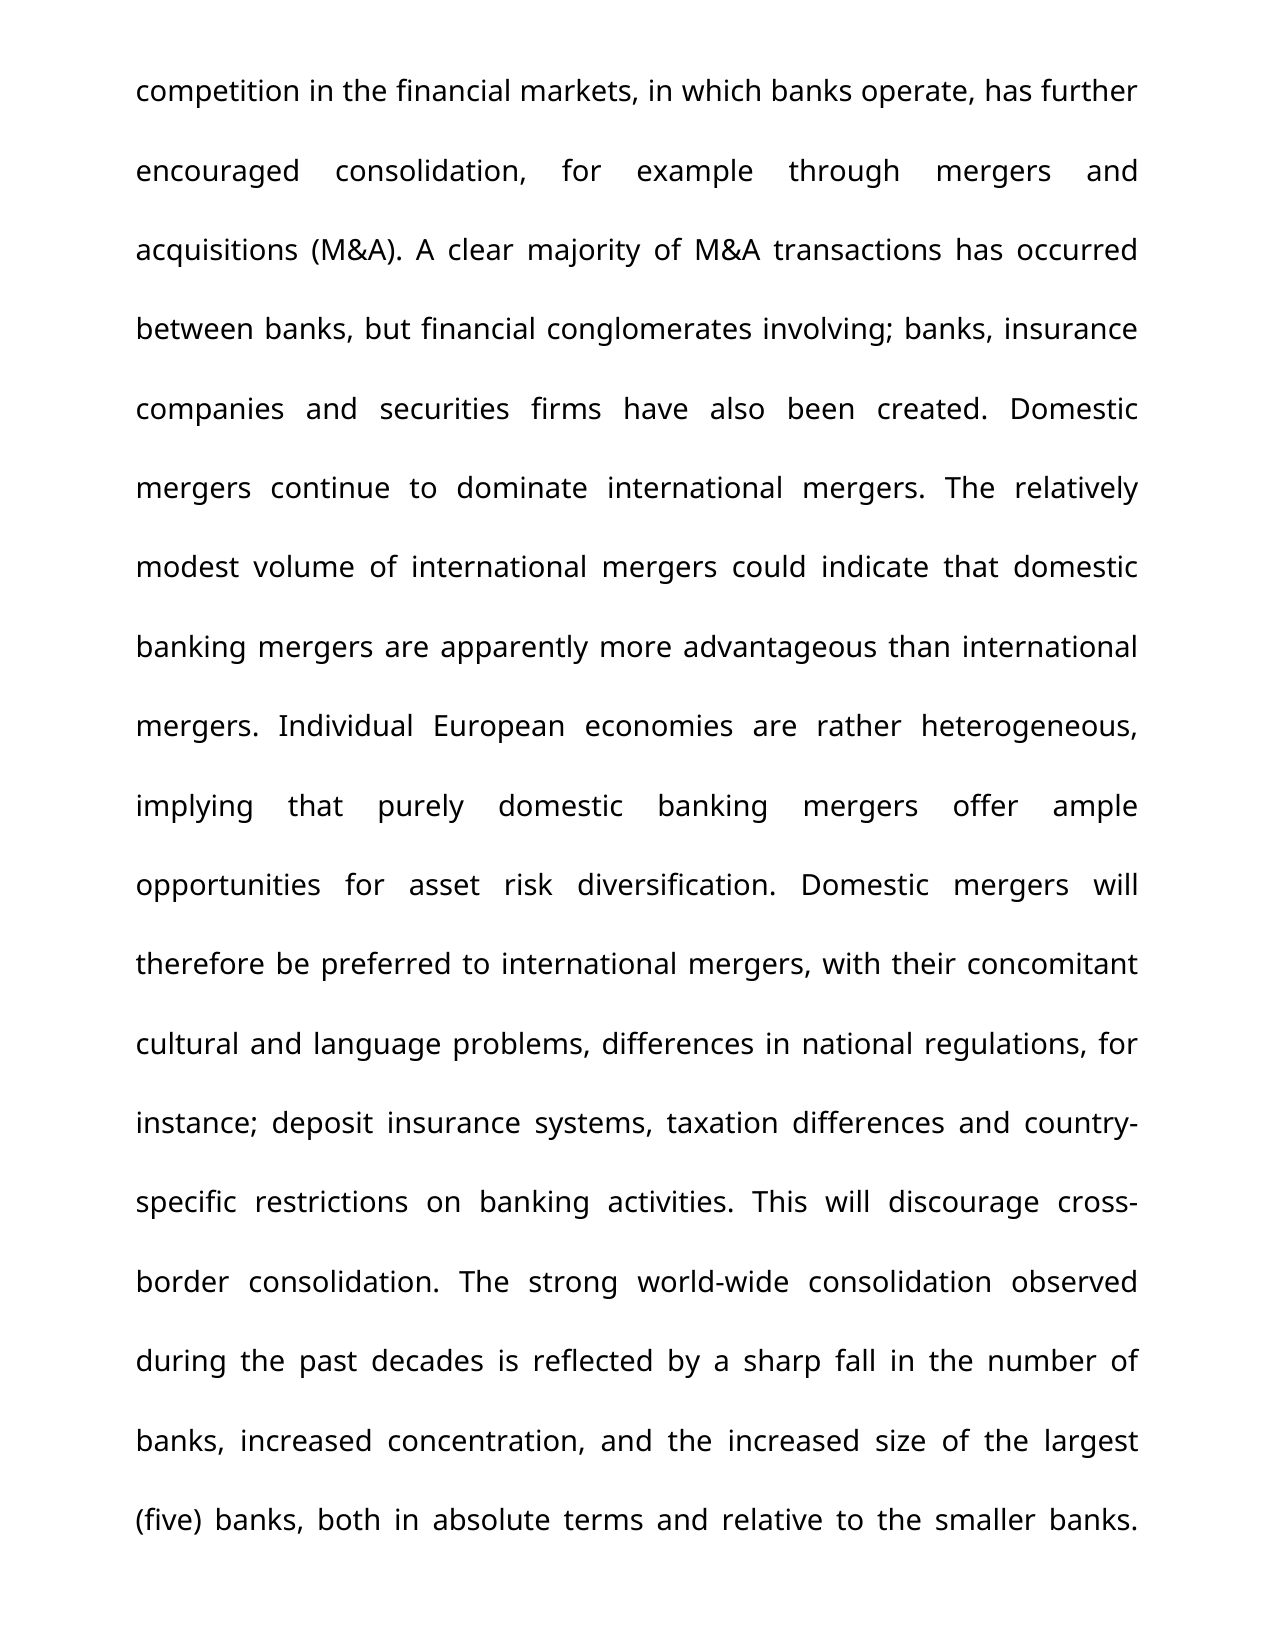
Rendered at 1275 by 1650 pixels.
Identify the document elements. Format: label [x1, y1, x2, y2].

text [135, 71, 1139, 1539]
